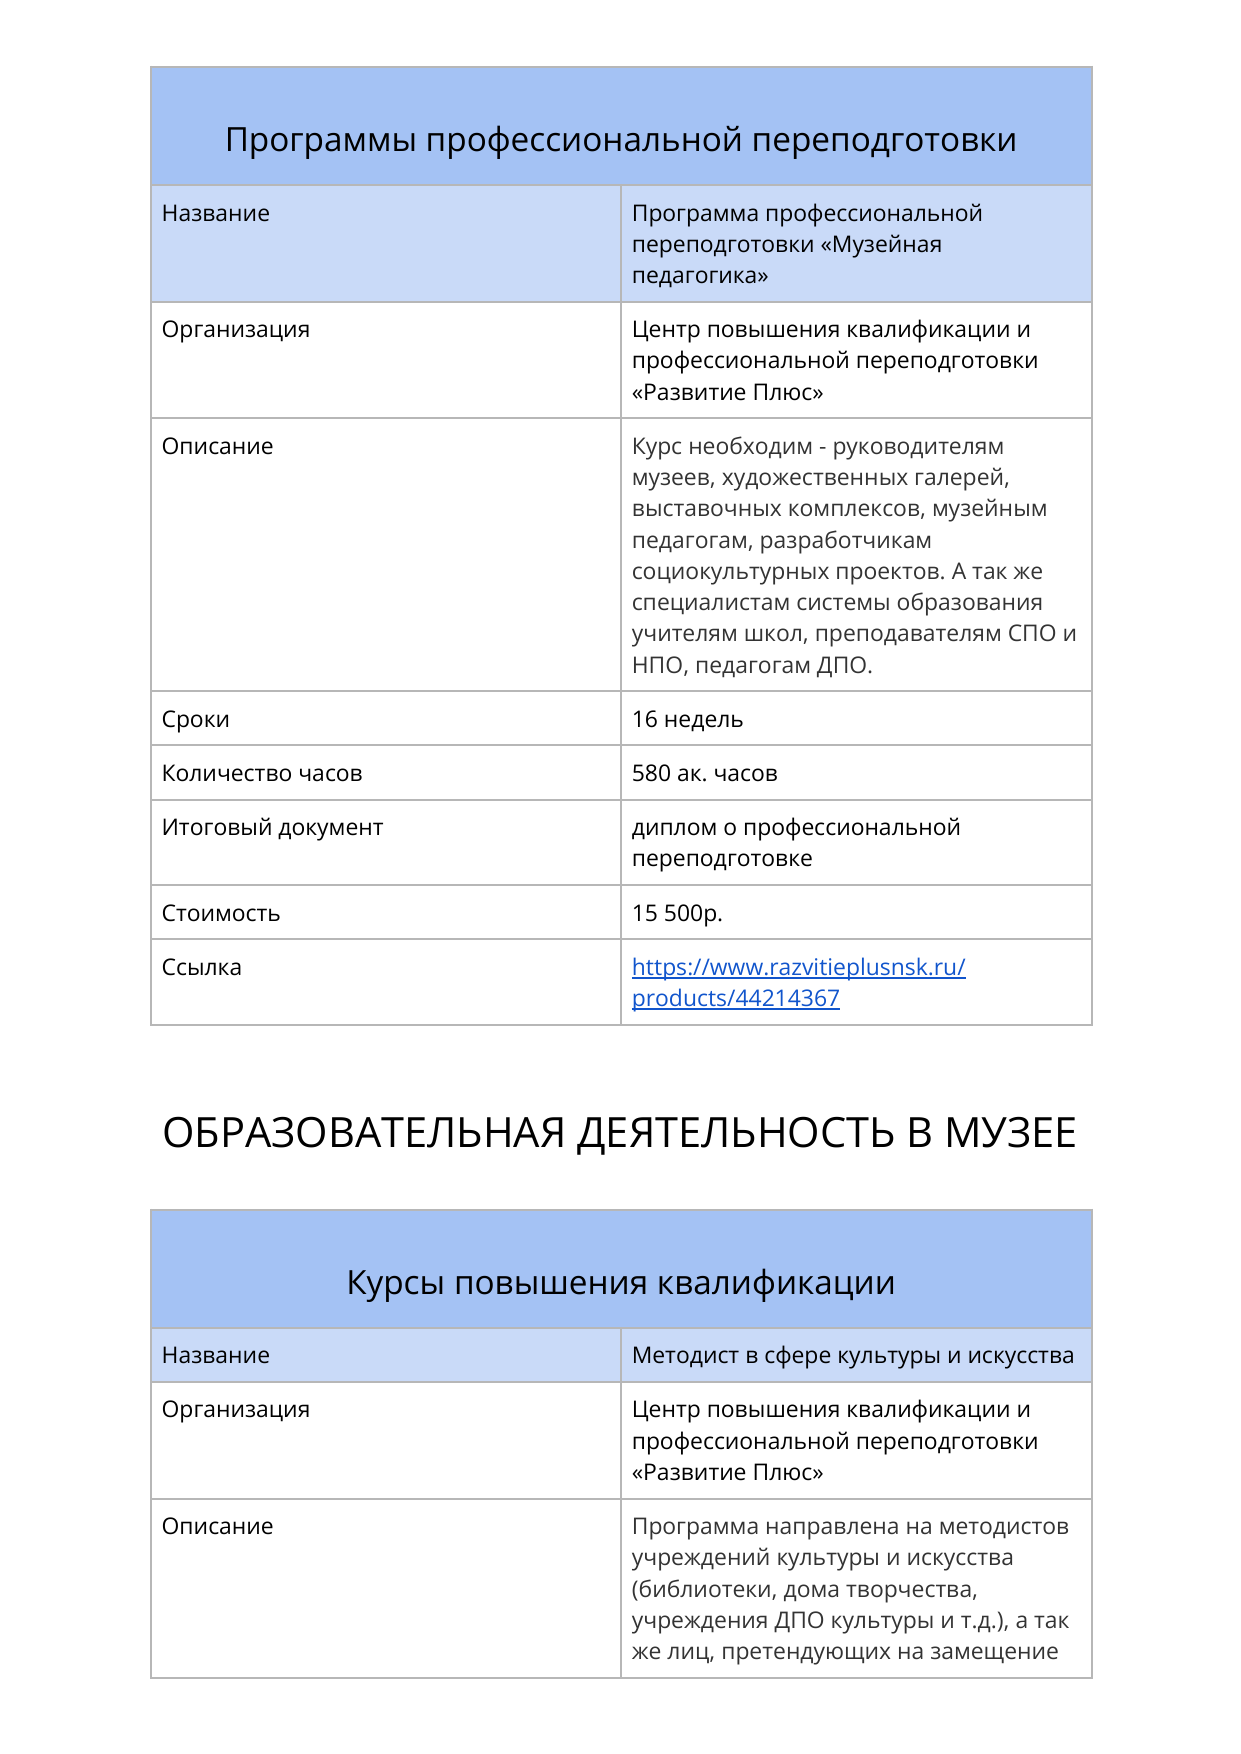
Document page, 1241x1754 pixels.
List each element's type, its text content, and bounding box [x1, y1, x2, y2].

table_cell Название [152, 1329, 620, 1381]
table_cell 580 ак. часов [622, 746, 1091, 798]
table_cell Программа профессиональной переподготовки «Музейная педагогика» [622, 186, 1091, 301]
subtitle ОБРАЗОВАТЕЛЬНАЯ ДЕЯТЕЛЬНОСТЬ В МУЗЕЕ [150, 1103, 1090, 1160]
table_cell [622, 1500, 1091, 1677]
table_cell 15 500р. [622, 886, 1091, 938]
table_cell Организация [152, 303, 620, 417]
table_cell 16 недель [622, 692, 1091, 744]
table_cell Количество часов [152, 746, 620, 798]
table_cell Название [152, 186, 620, 301]
table_cell Центр повышения квалификации и профессиональной переподготовки «Развитие Плюс» [622, 1383, 1091, 1498]
table_cell Описание [152, 1500, 620, 1677]
table_cell Описание [152, 419, 620, 690]
table_header Программы профессиональной переподготовки [152, 68, 1091, 184]
table_header Курсы повышения квалификации [152, 1211, 1091, 1327]
table_cell Стоимость [152, 886, 620, 938]
table_cell Сроки [152, 692, 620, 744]
table_cell Итоговый документ [152, 801, 620, 884]
table_cell Организация [152, 1383, 620, 1498]
table_cell https://www.razvitieplusnsk.ru/products/44214367 [622, 940, 1091, 1023]
table_cell Курс необходим - руководителям музеев, художественных галерей, выставочных комплексов, музейным педагогам, разработчикам социокультурных проектов. А так же специалистам системы образования учителям школ, преподавателям СПО и НПО, педагогам ДПО. [622, 419, 1091, 690]
table_cell Центр повышения квалификации и профессиональной переподготовки «Развитие Плюс» [622, 303, 1091, 417]
table_cell Методист в сфере культуры и искусства [622, 1329, 1091, 1381]
table_cell диплом о профессиональной переподготовке [622, 801, 1091, 884]
table_cell Ссылка [152, 940, 620, 1023]
